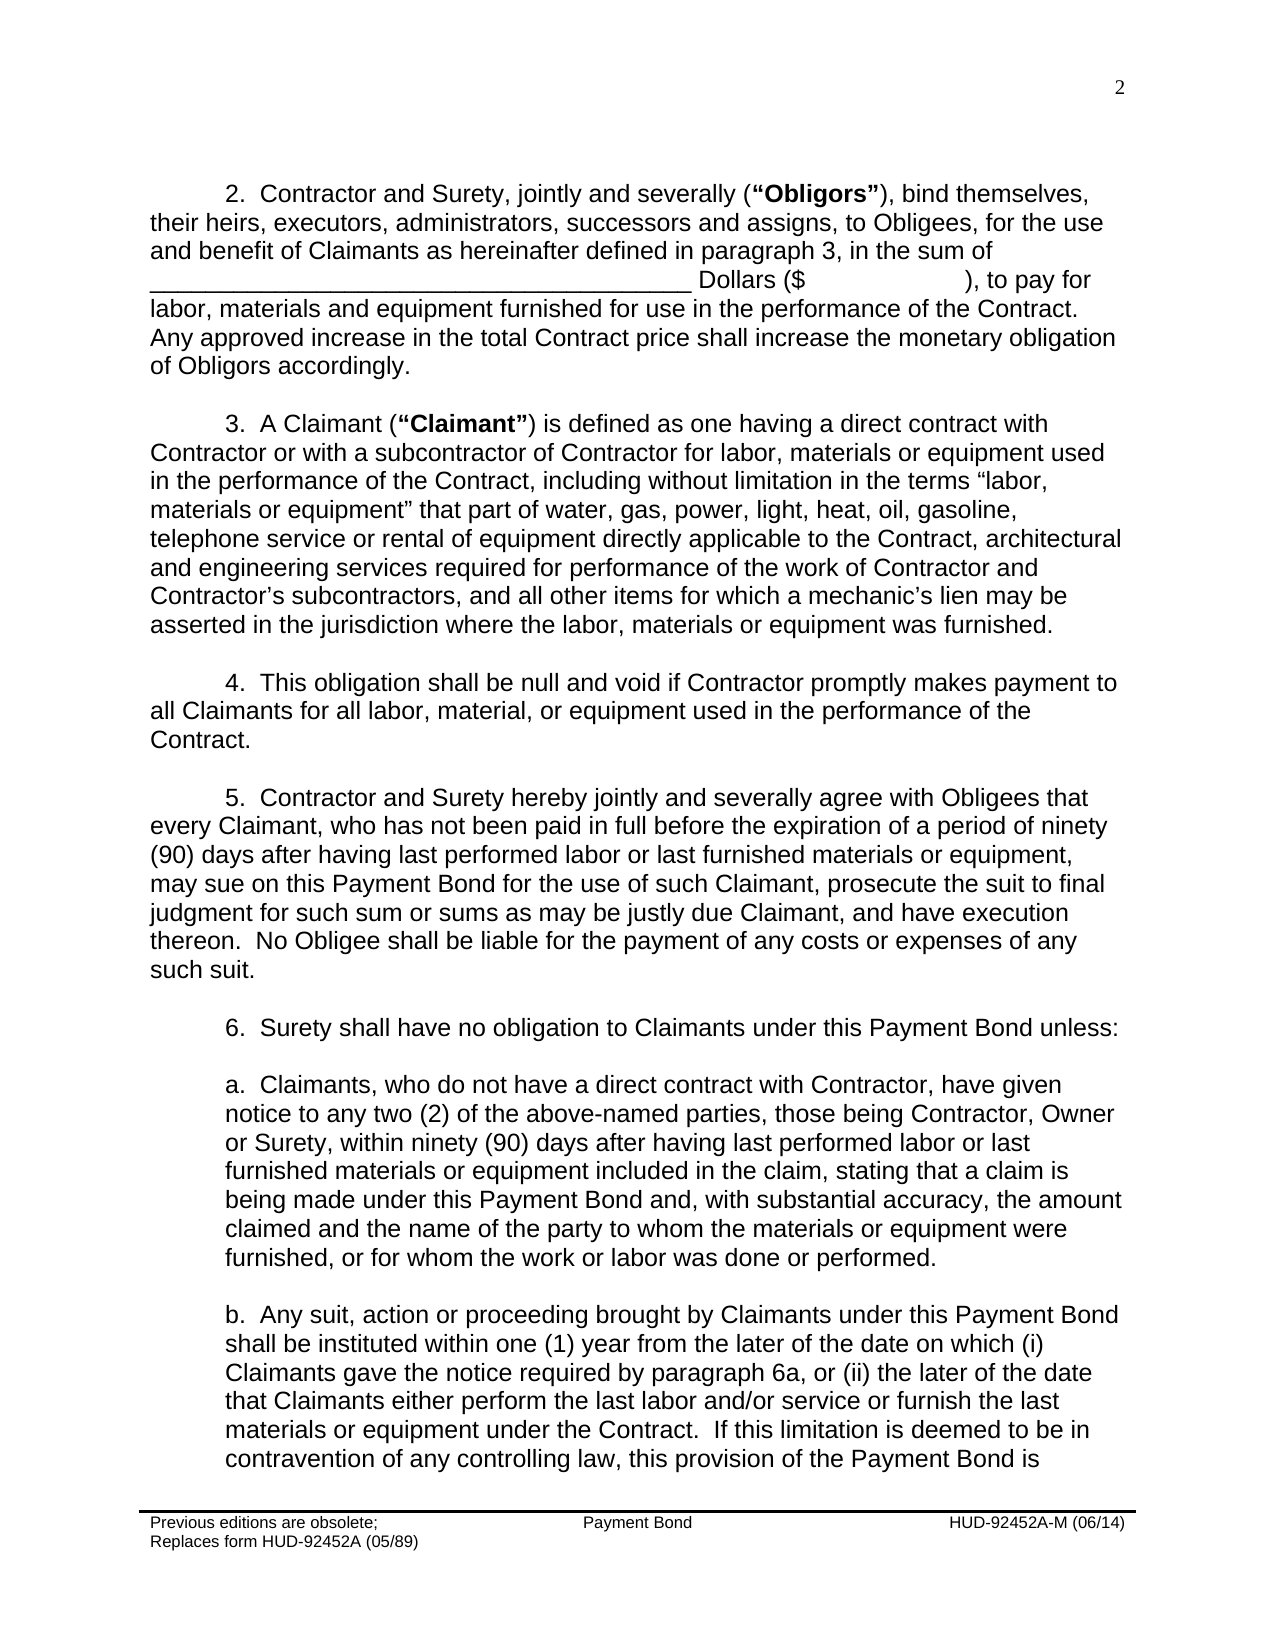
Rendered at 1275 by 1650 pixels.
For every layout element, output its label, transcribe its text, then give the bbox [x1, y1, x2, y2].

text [225, 1300, 1125, 1473]
text 6. Surety shall have no obligation to Claimants under this Payment Bond unless: [150, 1012, 1125, 1041]
text a. Claimants, who do not have a direct contract with Contractor, have given notice to any two (2) of the above-named parties, those being Contractor, Owner or Surety, within ninety (90) days after having last performed labor or last furnished materials or equipment included in the claim, stating that a claim is being made under this Payment Bond and, with substantial accuracy, the amount claimed and the name of the party to whom the materials or equipment were furnished, or for whom the work or labor was done or performed. [225, 1070, 1125, 1271]
text 4. This obligation shall be null and void if Contractor promptly makes payment to all Claimants for all labor, material, or equipment used in the performance of the Contract. [150, 667, 1125, 754]
text 2. Contractor and Surety, jointly and severally (“Obligors”), bind themselves, their heirs, executors, administrators, successors and assigns, to Obligees, for the use and benefit of Claimants as hereinafter defined in paragraph 3, in the sum of _______________________________________ Dollars ($ ), to pay for labor, materials and equipment furnished for use in the performance of the Contract. Any approved increase in the total Contract price shall increase the monetary obligation of Obligors accordingly. [150, 179, 1125, 380]
text 3. A Claimant (“Claimant”) is defined as one having a direct contract with Contractor or with a subcontractor of Contractor for labor, materials or equipment used in the performance of the Contract, including without limitation in the terms “labor, materials or equipment” that part of water, gas, power, light, heat, oil, gasoline, telephone service or rental of equipment directly applicable to the Contract, architectural and engineering services required for performance of the work of Contractor and Contractor’s subcontractors, and all other items for which a mechanic’s lien may be asserted in the jurisdiction where the labor, materials or equipment was furnished. [150, 409, 1125, 639]
text 5. Contractor and Surety hereby jointly and severally agree with Obligees that every Claimant, who has not been paid in full before the expiration of a period of ninety (90) days after having last performed labor or last furnished materials or equipment, may sue on this Payment Bond for the use of such Claimant, prosecute the suit to final judgment for such sum or sums as may be justly due Claimant, and have execution thereon. No Obligee shall be liable for the payment of any costs or expenses of any such suit. [150, 782, 1125, 984]
